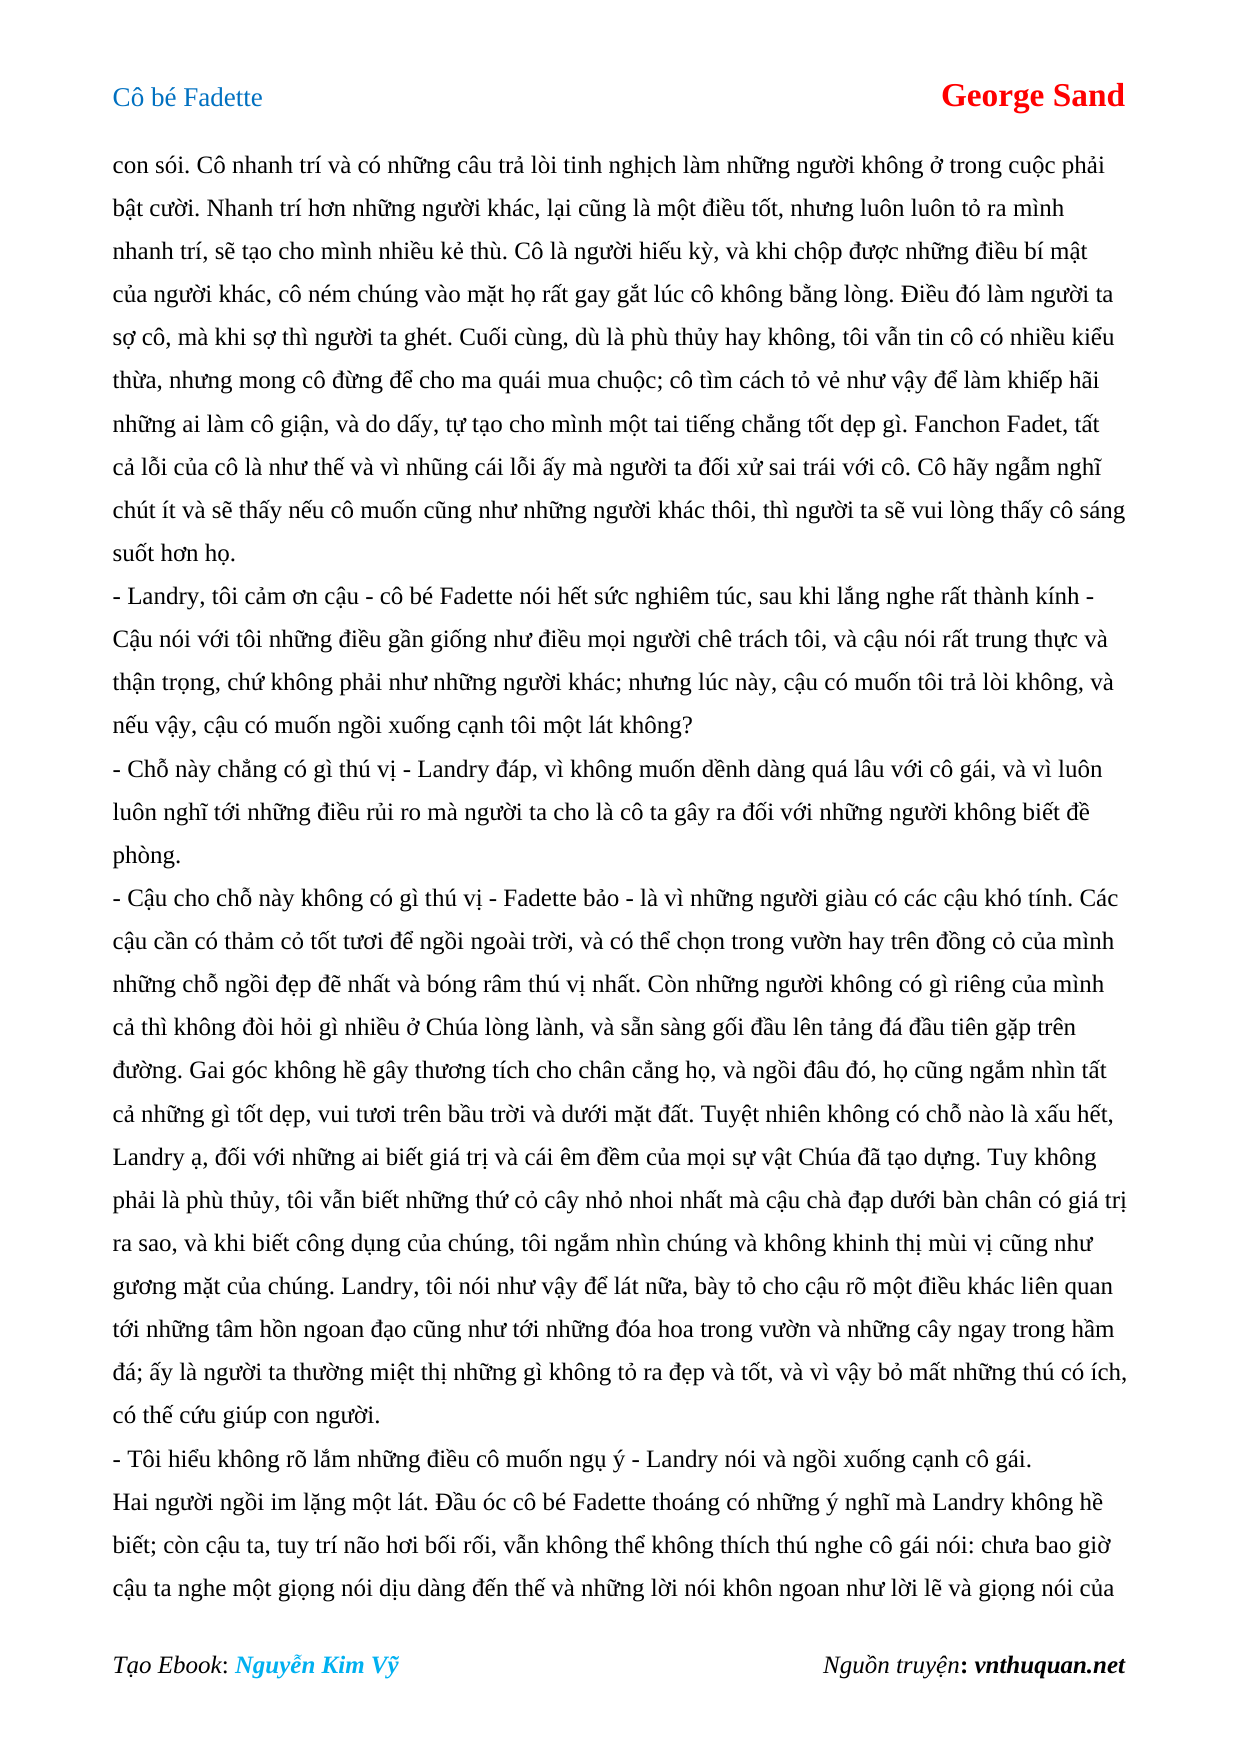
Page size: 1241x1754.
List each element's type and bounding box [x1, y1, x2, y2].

text [112, 150, 1128, 1602]
